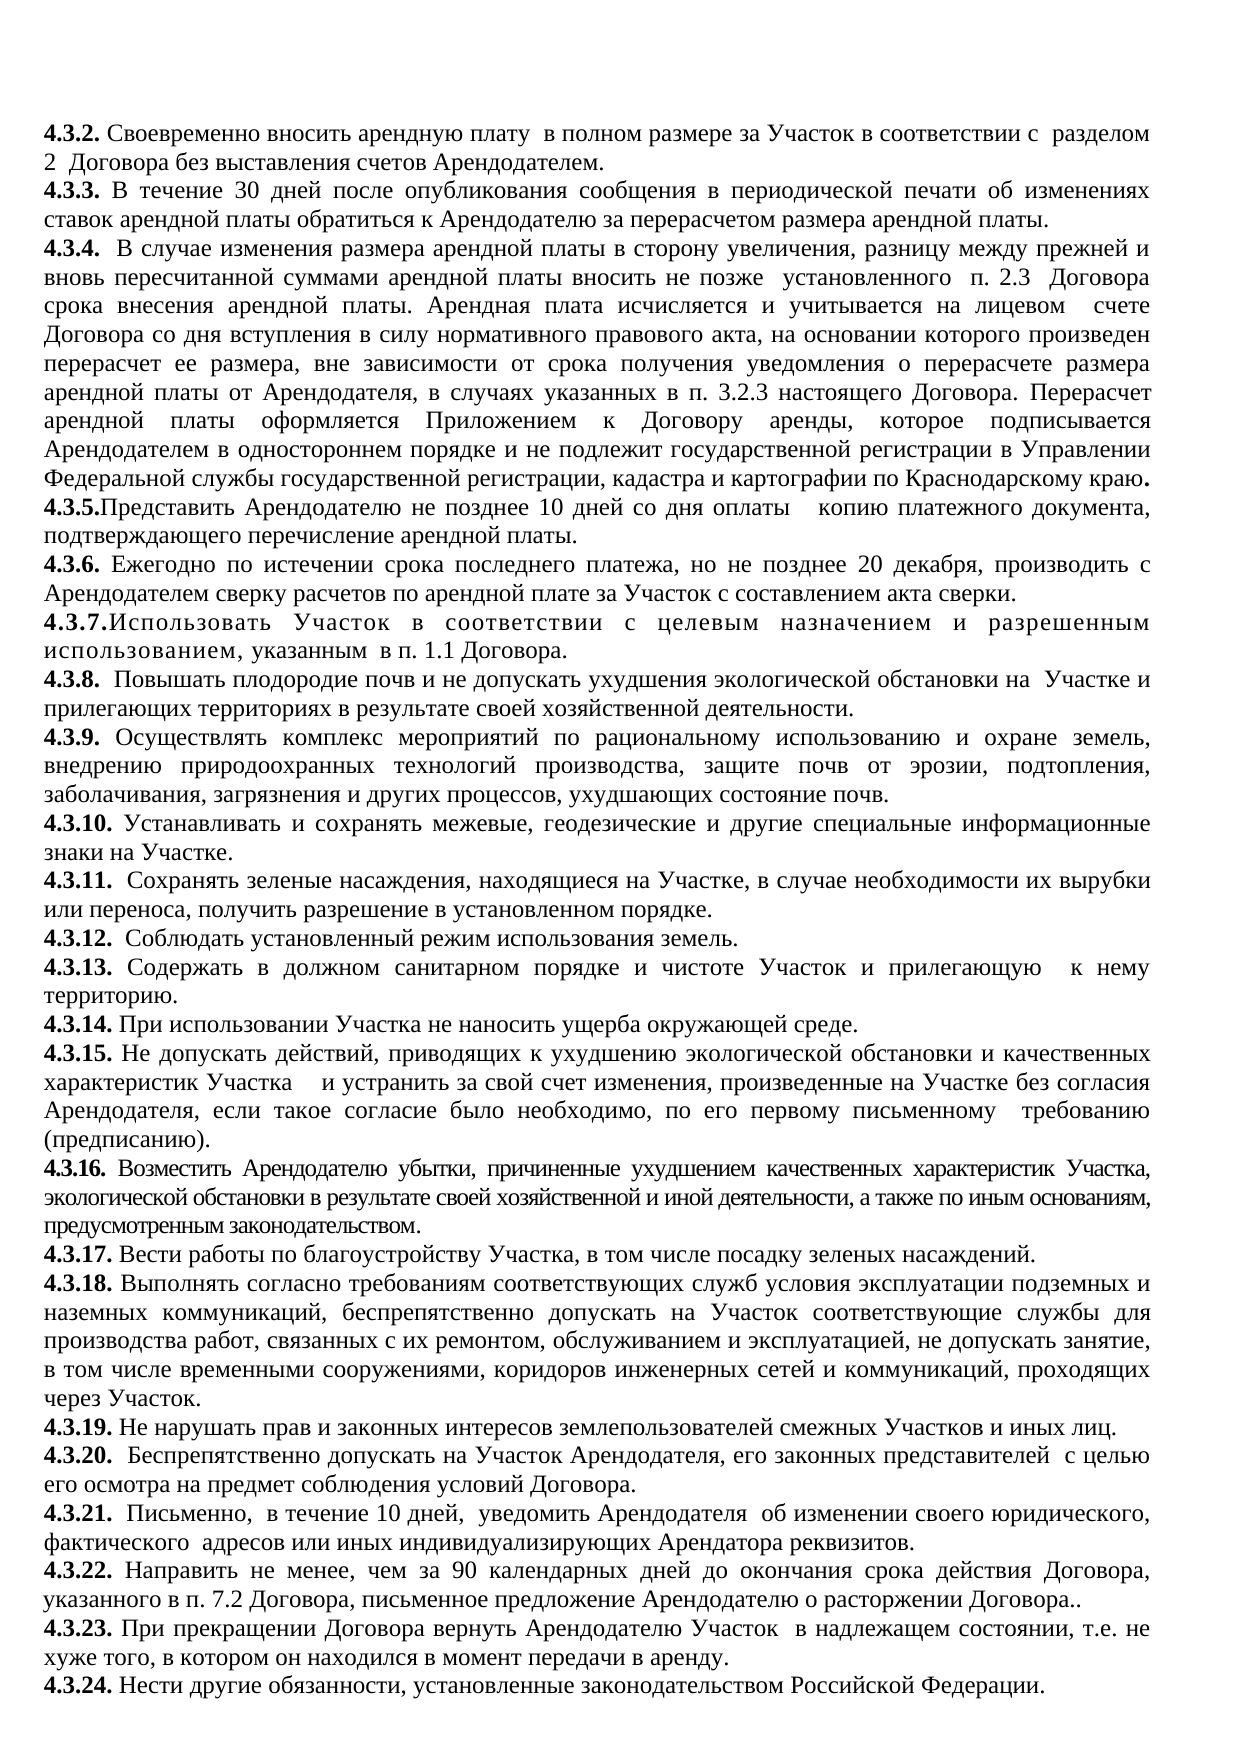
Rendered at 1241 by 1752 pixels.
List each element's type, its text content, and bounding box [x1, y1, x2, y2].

text 4.3.13. Содержать в должном санитарном порядке и чистоте Участок и прилегающую к нему территорию. [44, 952, 1152, 1009]
text 4.3.3. В течение 30 дней после опубликования сообщения в периодической печати об изменениях ставок арендной платы обратиться к Арендодателю за перерасчетом размера арендной платы. [44, 176, 1152, 233]
text 4.3.11. Сохранять зеленые насаждения, находящиеся на Участке, в случае необходимости их вырубки или переноса, получить разрешение в установленном порядке. [44, 866, 1152, 923]
text 4.3.15. Не допускать действий, приводящих к ухудшению экологической обстановки и качественных характеристик Участка и устранить за свой счет изменения, произведенные на Участке без согласия Арендодателя, если такое согласие было необходимо, по его первому письменному требованию (предписанию). [44, 1038, 1152, 1153]
text 4.3.17. Вести работы по благоустройству Участка, в том числе посадку зеленых насаждений. [44, 1239, 1152, 1268]
text 4.3.24. Нести другие обязанности, установленные законодательством Российской Федерации. [44, 1671, 1152, 1699]
text 4.3.5.Представить Арендодателю не позднее 10 дней со дня оплаты копию платежного документа, подтверждающего перечисление арендной платы. [44, 492, 1152, 549]
text 4.3.23. При прекращении Договора вернуть Арендодателю Участок в надлежащем состоянии, т.е. не хуже того, в котором он находился в момент передачи в аренду. [44, 1613, 1152, 1671]
text 4.3.21. Письменно, в течение 10 дней, уведомить Арендодателя об изменении своего юридического, фактического адресов или иных индивидуализирующих Арендатора реквизитов. [44, 1498, 1152, 1556]
text 4.3.19. Не нарушать прав и законных интересов землепользователей смежных Участков и иных лиц. [44, 1412, 1152, 1441]
text 4.3.22. Направить не менее, чем за 90 календарных дней до окончания срока действия Договора, указанного в п. 7.2 Договора, письменное предложение Арендодателю о расторжении Договора.. [43, 1556, 1152, 1613]
text 4.3.9. Осуществлять комплекс мероприятий по рациональному использованию и охране земель, внедрению природоохранных технологий производства, защите почв от эрозии, подтопления, заболачивания, загрязнения и других процессов, ухудшающих состояние почв. [44, 722, 1152, 808]
text 4.3.7.Использовать Участок в соответствии с целевым назначением и разрешенным использованием, указанным в п. 1.1 Договора. [44, 607, 1152, 664]
text 4.3.2. Своевременно вносить арендную плату в полном размере за Участок в соответствии с разделом 2 Договора без выставления счетов Арендодателем. [44, 118, 1152, 176]
text 4.3.18. Выполнять согласно требованиям соответствующих служб условия эксплуатации подземных и наземных коммуникаций, беспрепятственно допускать на Участок соответствующие службы для производства работ, связанных с их ремонтом, обслуживанием и эксплуатацией, не допускать занятие, в том числе временными сооружениями, коридоров инженерных сетей и коммуникаций, проходящих через Участок. [44, 1268, 1152, 1412]
text 4.3.16. Возместить Арендодателю убытки, причиненные ухудшением качественных характеристик Участка, экологической обстановки в результате своей хозяйственной и иной деятельности, а также по иным основаниям, предусмотренным законодательством. [44, 1153, 1152, 1239]
text 4.3.10. Устанавливать и сохранять межевые, геодезические и другие специальные информационные знаки на Участке. [44, 808, 1152, 866]
text 4.3.12. Соблюдать установленный режим использования земель. [44, 923, 1152, 952]
text 4.3.8. Повышать плодородие почв и не допускать ухудшения экологической обстановки на Участке и прилегающих территориях в результате своей хозяйственной деятельности. [44, 664, 1152, 722]
text 4.3.20. Беспрепятственно допускать на Участок Арендодателя, его законных представителей с целью его осмотра на предмет соблюдения условий Договора. [44, 1441, 1152, 1498]
text 4.3.4. В случае изменения размера арендной платы в сторону увеличения, разницу между прежней и вновь пересчитанной суммами арендной платы вносить не позже установленного п. 2.3 Договора срока внесения арендной платы. Арендная плата исчисляется и учитывается на лицевом счете Договора со дня вступления в силу нормативного правового акта, на основании которого произведен перерасчет ее размера, вне зависимости от срока получения уведомления о перерасчете размера арендной платы от Арендодателя, в случаях указанных в п. 3.2.3 настоящего Договора. Перерасчет арендной платы оформляется Приложением к Договору аренды, которое подписывается Арендодателем в одностороннем порядке и не подлежит государственной регистрации в Управлении Федеральной службы государственной регистрации, кадастра и картографии по Краснодарскому краю. [44, 233, 1152, 492]
text 4.3.6. Ежегодно по истечении срока последнего платежа, но не позднее 20 декабря, производить с Арендодателем сверку расчетов по арендной плате за Участок с составлением акта сверки. [44, 549, 1152, 607]
text 4.3.14. При использовании Участка не наносить ущерба окружающей среде. [44, 1009, 1152, 1038]
